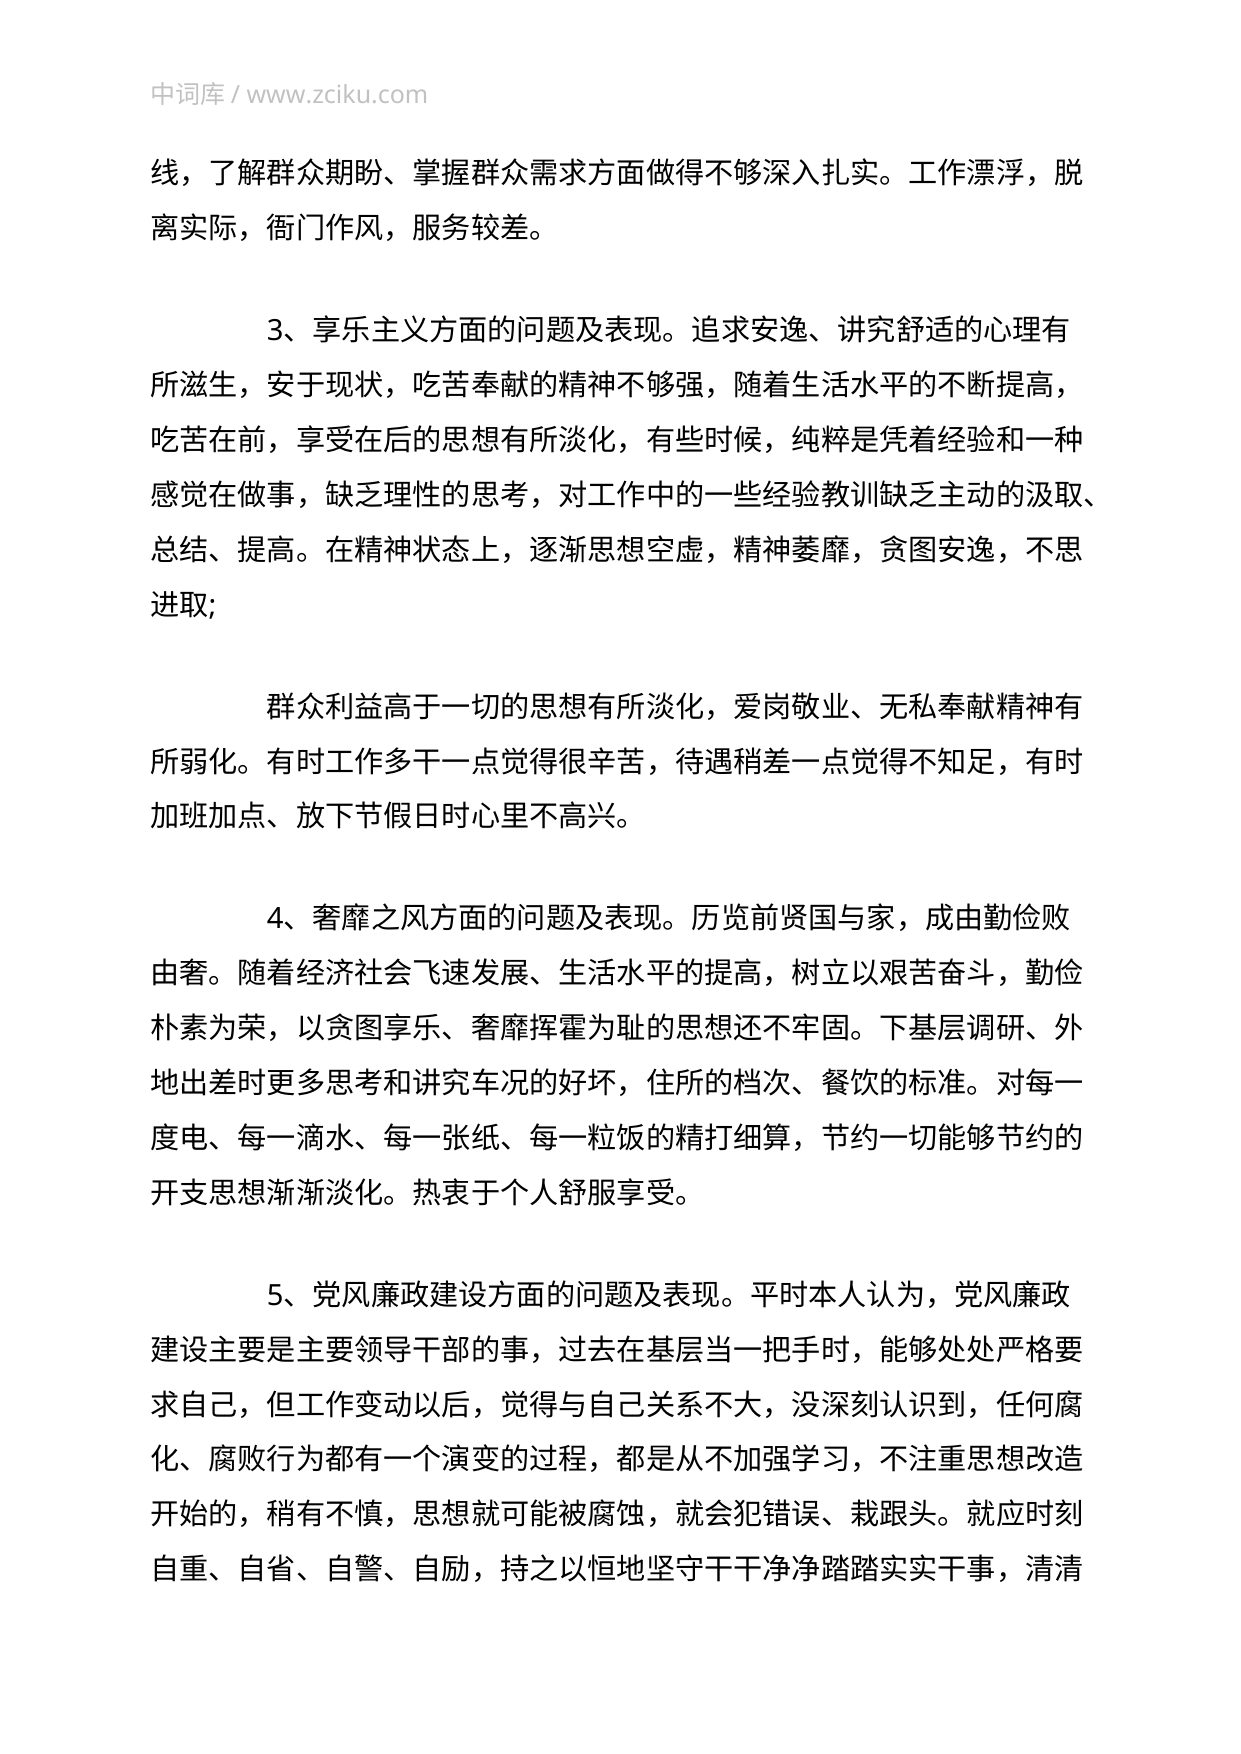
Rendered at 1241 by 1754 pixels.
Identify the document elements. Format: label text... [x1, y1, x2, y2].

text 3、享乐主义方面的问题及表现。追求安逸、讲究舒适的心理有所滋生，安于现状，吃苦奉献的精神不够强，随着生活水平的不断提高，吃苦在前，享受在后的思想有所淡化，有些时候，纯粹是凭着经验和一种感觉在做事，缺乏理性的思考，对工作中的一些经验教训缺乏主动的汲取、总结、提高。在精神状态上，逐渐思想空虚，精神萎靡，贪图安逸，不思进取; [150, 307, 1090, 624]
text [150, 1271, 1090, 1588]
text 4、奢靡之风方面的问题及表现。历览前贤国与家，成由勤俭败由奢。随着经济社会飞速发展、生活水平的提高，树立以艰苦奋斗，勤俭朴素为荣，以贪图享乐、奢靡挥霍为耻的思想还不牢固。下基层调研、外地出差时更多思考和讲究车况的好坏，住所的档次、餐饮的标准。对每一度电、每一滴水、每一张纸、每一粒饭的精打细算，节约一切能够节约的开支思想渐渐淡化。热衷于个人舒服享受。 [150, 895, 1090, 1212]
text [150, 150, 1090, 247]
text 群众利益高于一切的思想有所淡化，爱岗敬业、无私奉献精神有所弱化。有时工作多干一点觉得很辛苦，待遇稍差一点觉得不知足，有时加班加点、放下节假日时心里不高兴。 [150, 683, 1090, 835]
